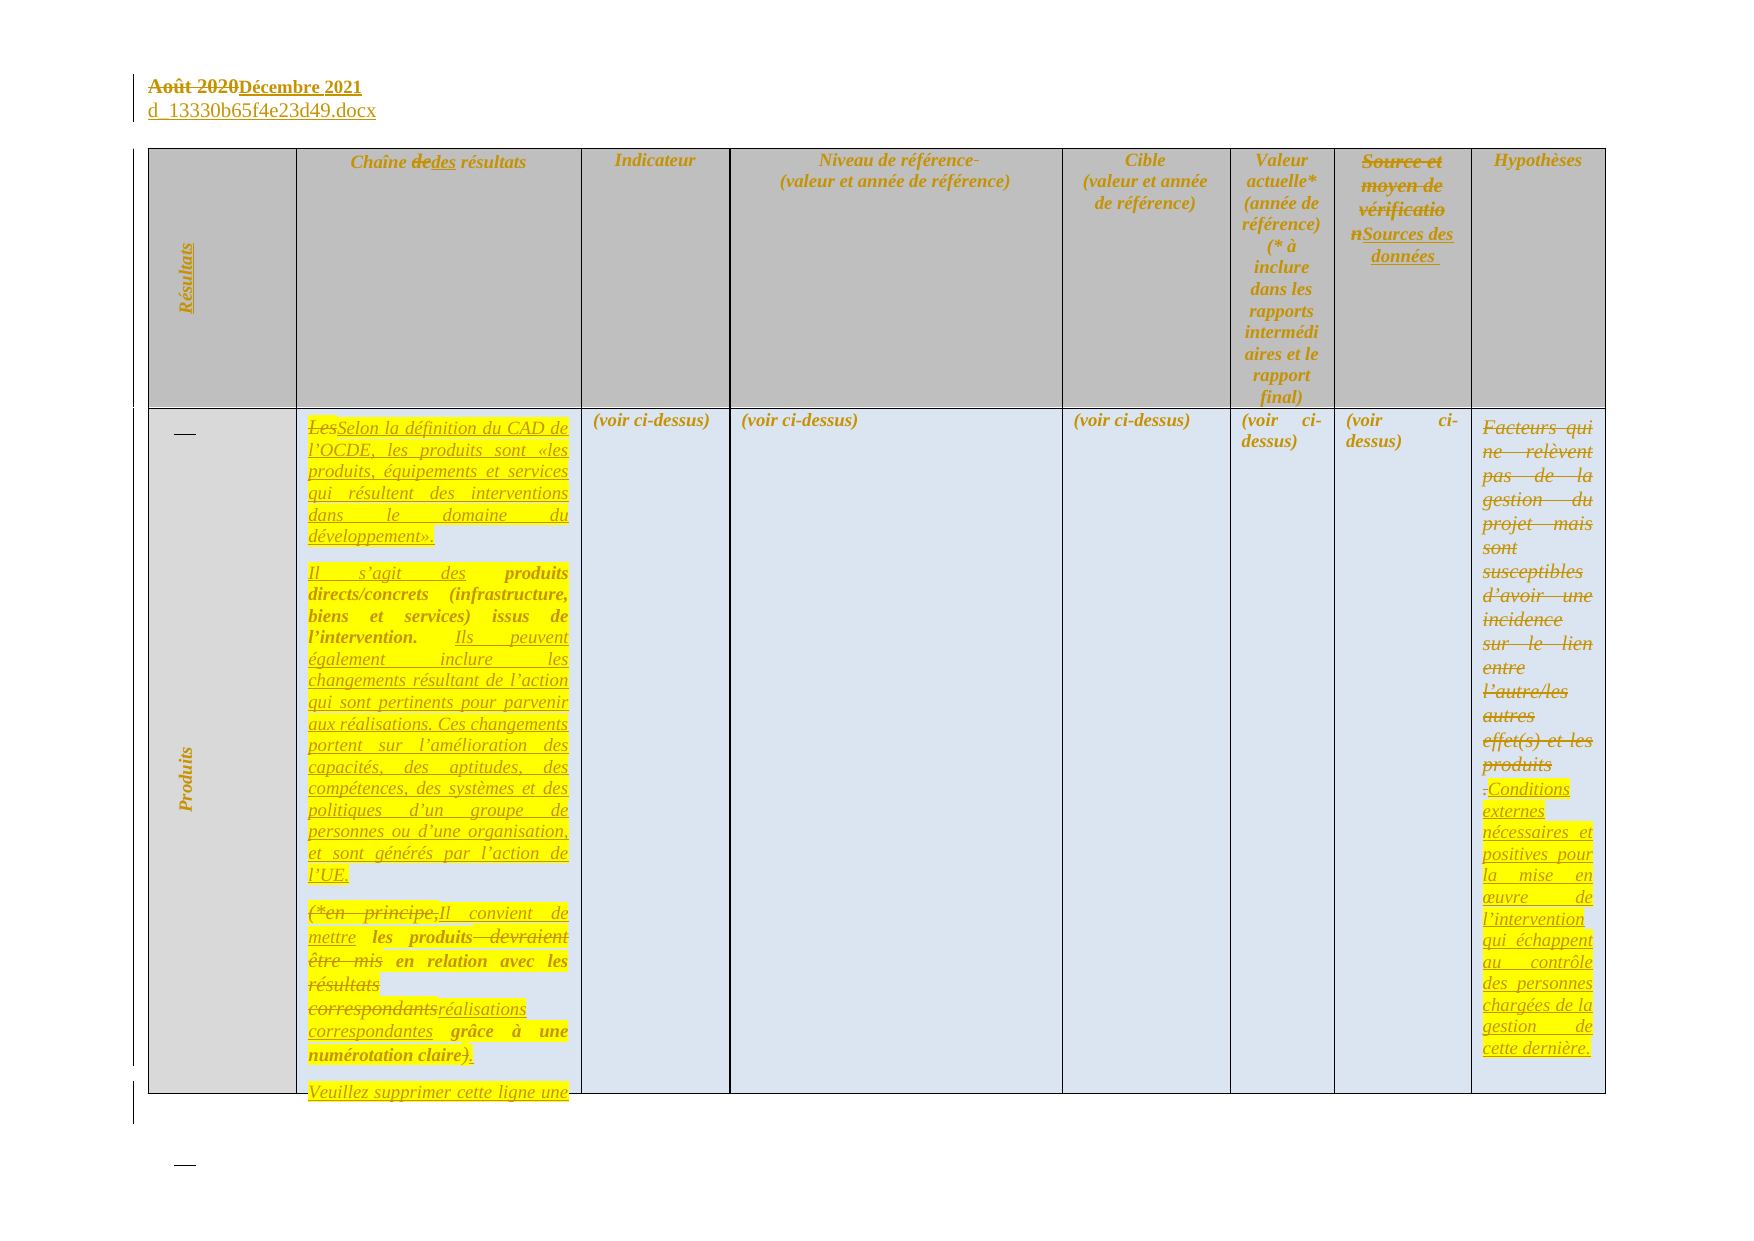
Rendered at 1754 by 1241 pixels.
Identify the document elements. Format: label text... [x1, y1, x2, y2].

table_cell produits directs/concrets (infrastructure, biens et services) issus de l’intervention. les produits en relation avec les grâce à une numérotation claire [297, 409, 581, 1093]
table_header [149, 149, 296, 407]
table_header Hypothèses [1472, 149, 1605, 407]
table_cell (voir ci-dessus) [1231, 409, 1334, 1093]
table_header Cible (valeur et année de référence) [1063, 149, 1230, 407]
table_cell Produits [149, 409, 296, 1093]
table_header Indicateur [582, 149, 729, 407]
table_header Chaîne résultats [297, 149, 581, 407]
table_cell [1472, 409, 1605, 1093]
table_header [1335, 149, 1471, 407]
table_header Niveau de référence (valeur et année de référence) [731, 149, 1062, 407]
table_header Valeur actuelle* (année de référence) (* à inclure dans les rapports intermédiaires et le rapport final) [1231, 149, 1334, 407]
table_cell (voir ci-dessus) [1063, 409, 1230, 1093]
table_cell (voir ci-dessus) [731, 409, 1062, 1093]
table_cell (voir ci-dessus) [582, 409, 729, 1093]
table_cell (voir ci-dessus) [1335, 409, 1471, 1093]
